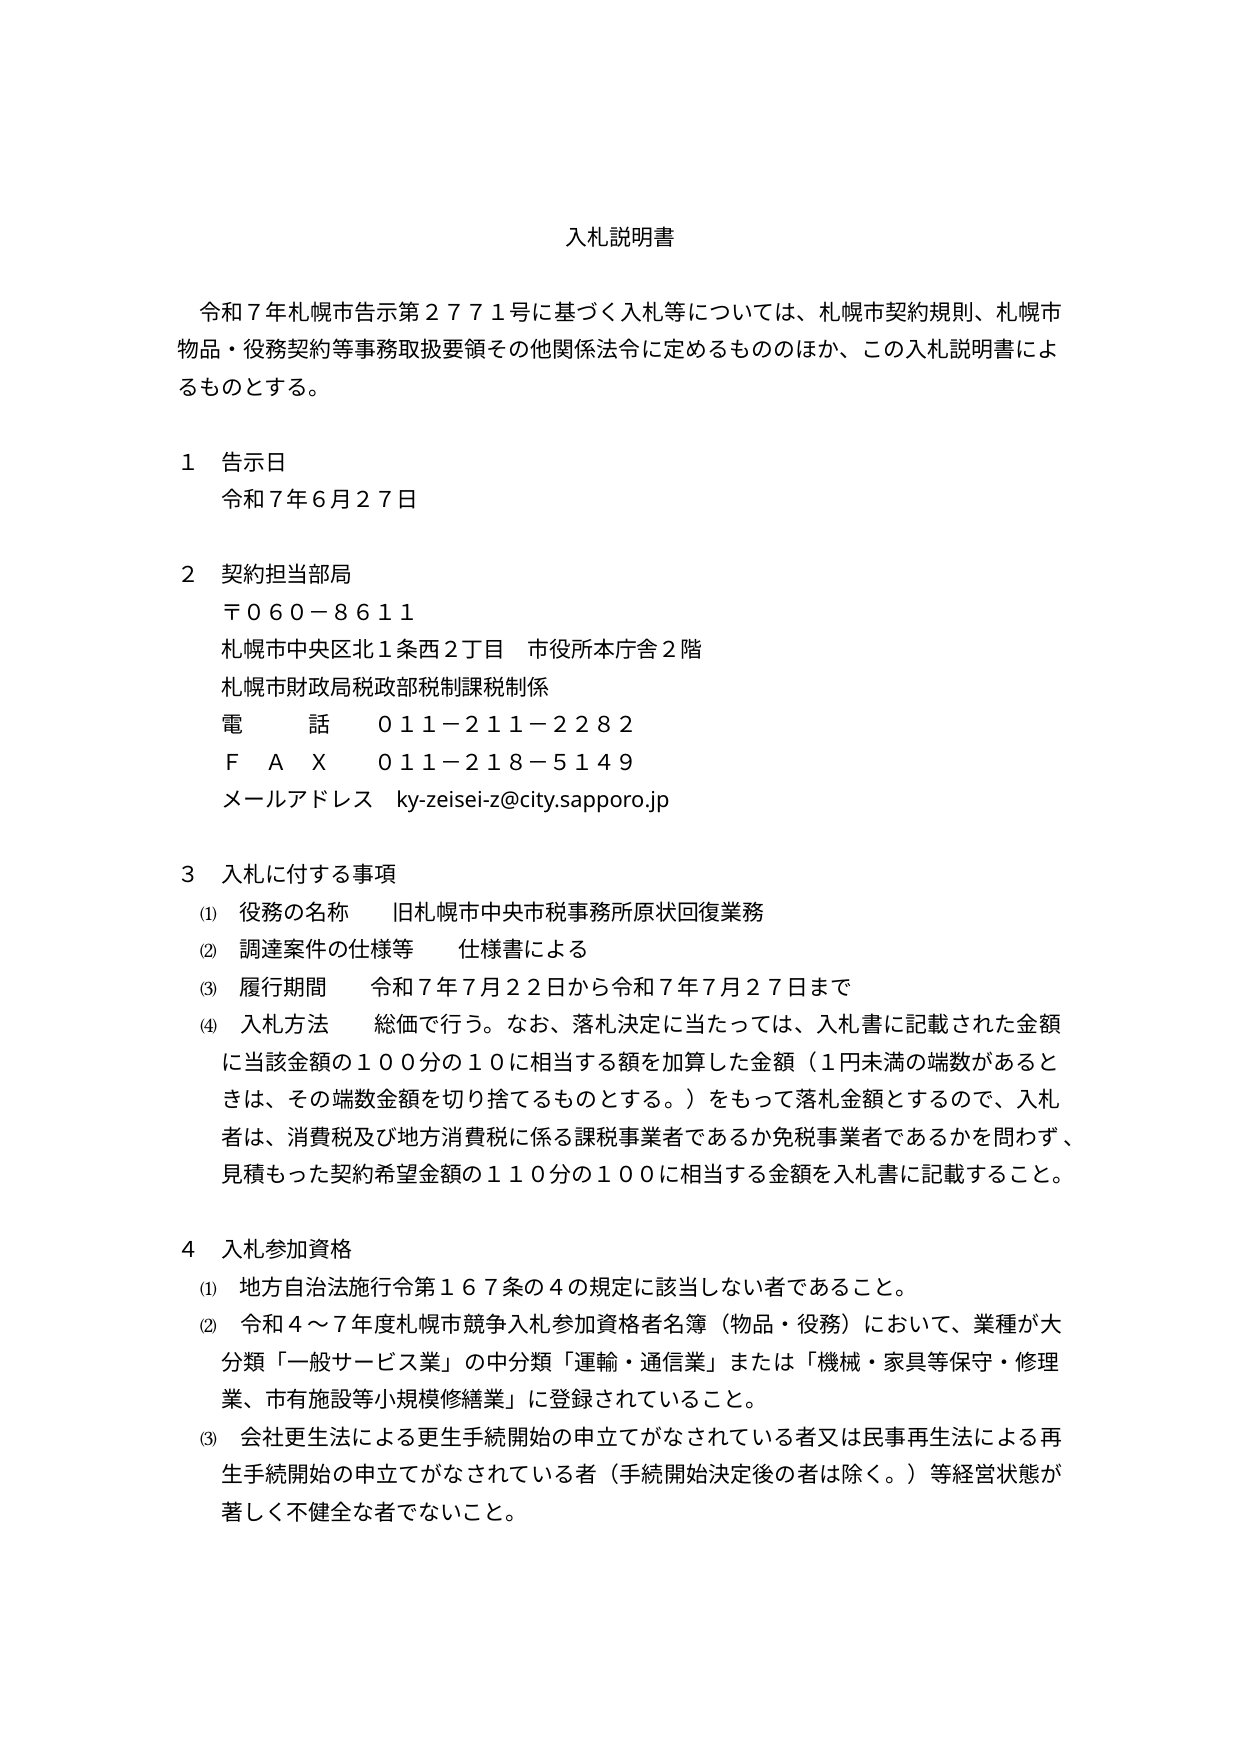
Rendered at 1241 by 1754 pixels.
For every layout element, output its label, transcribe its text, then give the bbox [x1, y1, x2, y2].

text 札幌市財政局税政部税制課税制係 [177, 667, 1063, 704]
text ⑵ 令和４～７年度札幌市競争入札参加資格者名簿（物品・役務）において、業種が大分類「一般サービス業」の中分類「運輸・通信業」または「機械・家具等保守・修理業、市有施設等小規模修繕業」に登録されていること。 [199, 1304, 1063, 1417]
text ⑴ 地方自治法施行令第１６７条の４の規定に該当しない者であること。 [199, 1267, 1063, 1304]
text Ｆ Ａ Ｘ ０１１－２１８－５１４９ [177, 742, 1063, 779]
text ⑷ 入札方法 総価で行う。なお、落札決定に当たっては、入札書に記載された金額に当該金額の１００分の１０に相当する額を加算した金額（１円未満の端数があるときは、その端数金額を切り捨てるものとする。）をもって落札金額とするので、入札者は、消費税及び地方消費税に係る課税事業者であるか免税事業者であるかを問わず、見積もった契約希望金額の１１０分の１００に相当する金額を入札書に記載すること。 [199, 1004, 1063, 1192]
text ３ 入札に付する事項 [177, 854, 1063, 892]
text ２ 契約担当部局 [177, 554, 1063, 592]
text １ 告示日 [177, 442, 1063, 479]
text 電 話 ０１１－２１１－２２８２ [177, 704, 1063, 742]
text 札幌市中央区北１条西２丁目 市役所本庁舎２階 [177, 629, 1063, 667]
text メールアドレス ky-zeisei-z@city.sapporo.jp [177, 779, 1063, 817]
list ⑵ 調達案件の仕様等 仕様書による [199, 929, 1063, 967]
text ⑶ 会社更生法による更生手続開始の申立てがなされている者又は民事再生法による再生手続開始の申立てがなされている者（手続開始決定後の者は除く。）等経営状態が著しく不健全な者でないこと。 [199, 1417, 1063, 1529]
list ⑴ 役務の名称 旧札幌市中央市税事務所原状回復業務 [199, 892, 1063, 929]
text ４ 入札参加資格 [177, 1229, 1063, 1267]
text 令和７年札幌市告示第２７７１号に基づく入札等については、札幌市契約規則、札幌市物品・役務契約等事務取扱要領その他関係法令に定めるもののほか、この入札説明書によるものとする。 [177, 292, 1063, 404]
text 〒０６０－８６１１ [177, 592, 1063, 629]
text 入札説明書 [177, 217, 1063, 254]
list ⑶ 履行期間 令和７年７月２２日から令和７年７月２７日まで [199, 967, 1063, 1004]
text 令和７年６月２７日 [177, 479, 1063, 517]
